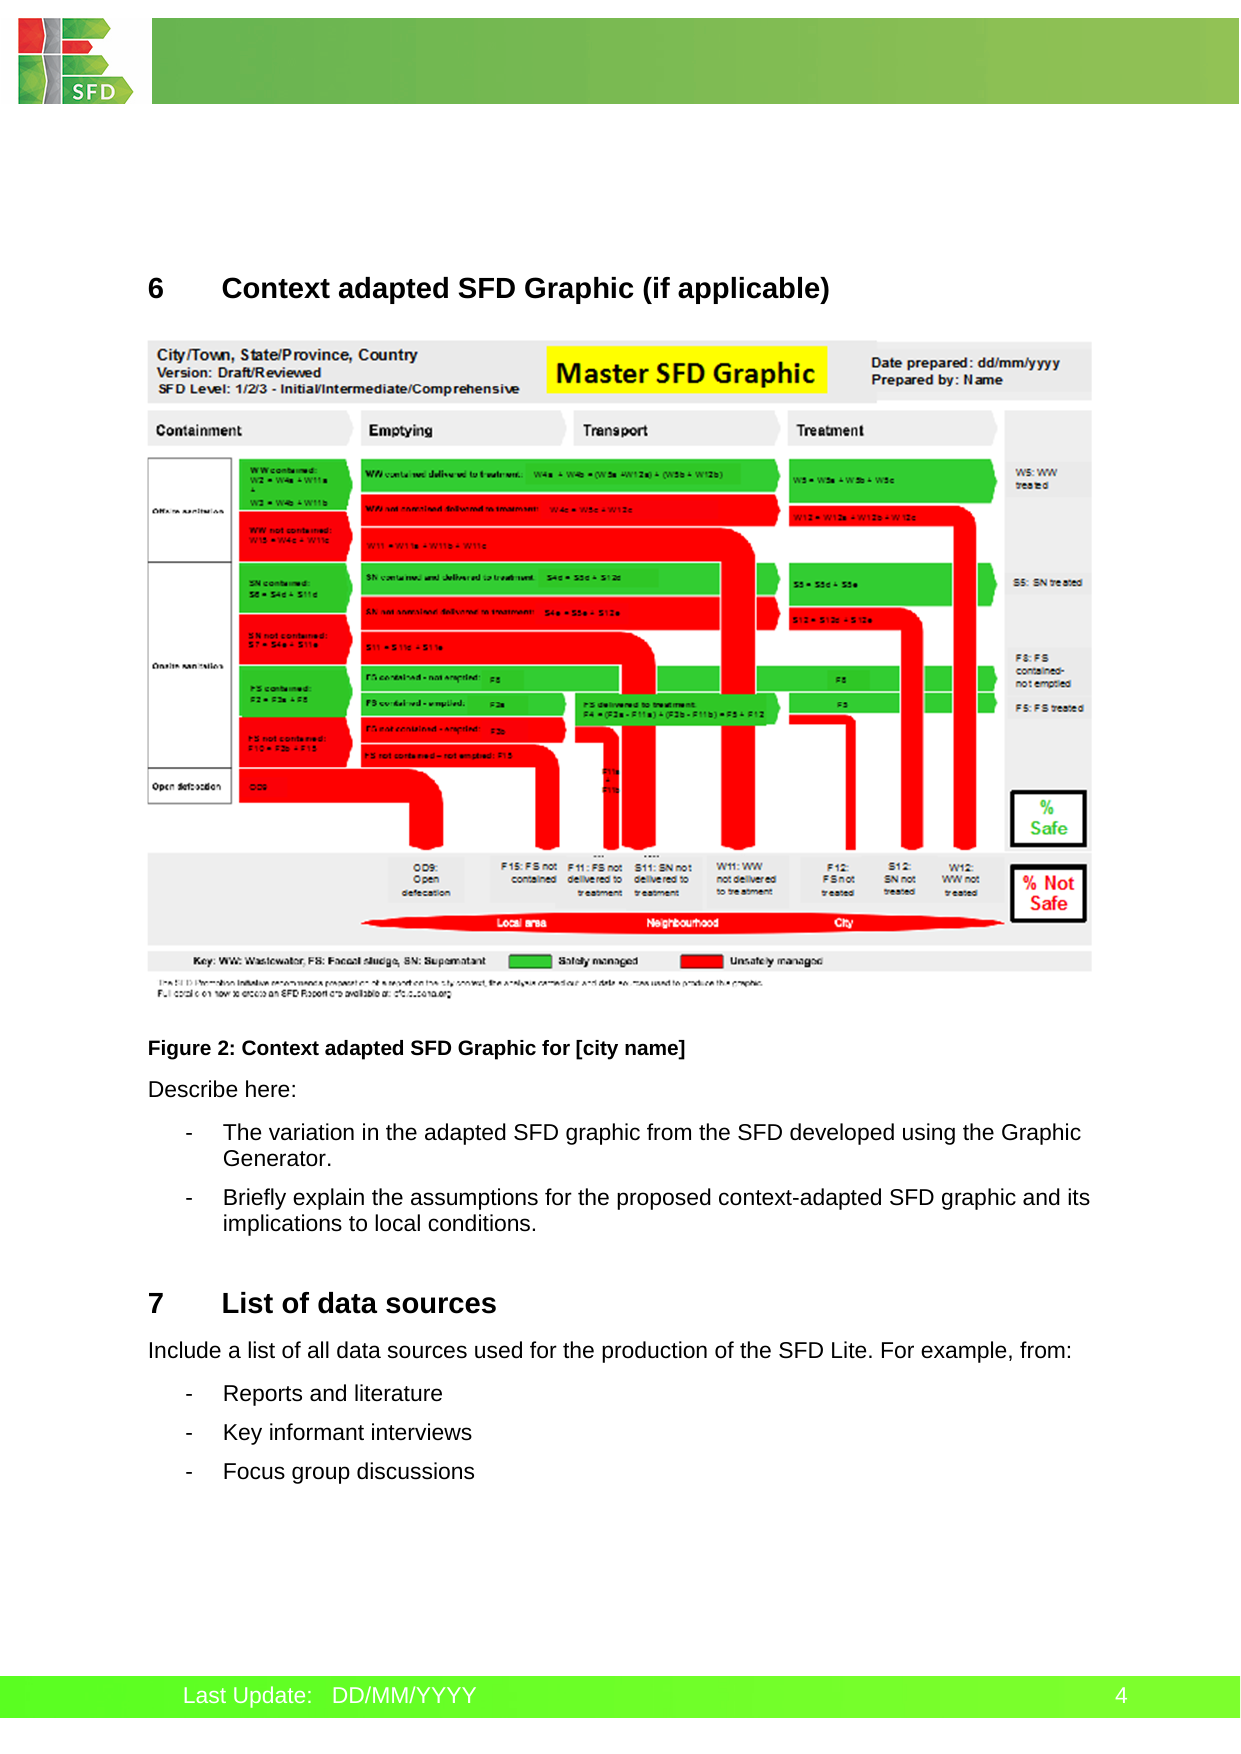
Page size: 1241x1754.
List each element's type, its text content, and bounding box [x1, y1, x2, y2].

subtitle Context adapted SFD Graphic (if applicable) [148, 272, 1092, 305]
text Figure 2: Context adapted SFD Graphic for [city name] [148, 1036, 1092, 1060]
list The variation in the adapted SFD graphic from the SFD developed using the Graphic Generator. [185, 1118, 1092, 1171]
text Include a list of all data sources used for the production of the SFD Lite. For example, from: [148, 1337, 1092, 1364]
picture [147, 322, 1092, 1020]
subtitle List of data sources [148, 1286, 1092, 1320]
list Key informant interviews [185, 1419, 1092, 1445]
list Focus group discussions [185, 1458, 1092, 1484]
list Reports and literature [185, 1380, 1092, 1407]
text Describe here: [148, 1076, 1092, 1102]
picture [0, 18, 1238, 103]
list Briefly explain the assumptions for the proposed context-adapted SFD graphic and its implications to local conditions. [185, 1184, 1092, 1236]
picture [0, 1676, 1241, 1718]
